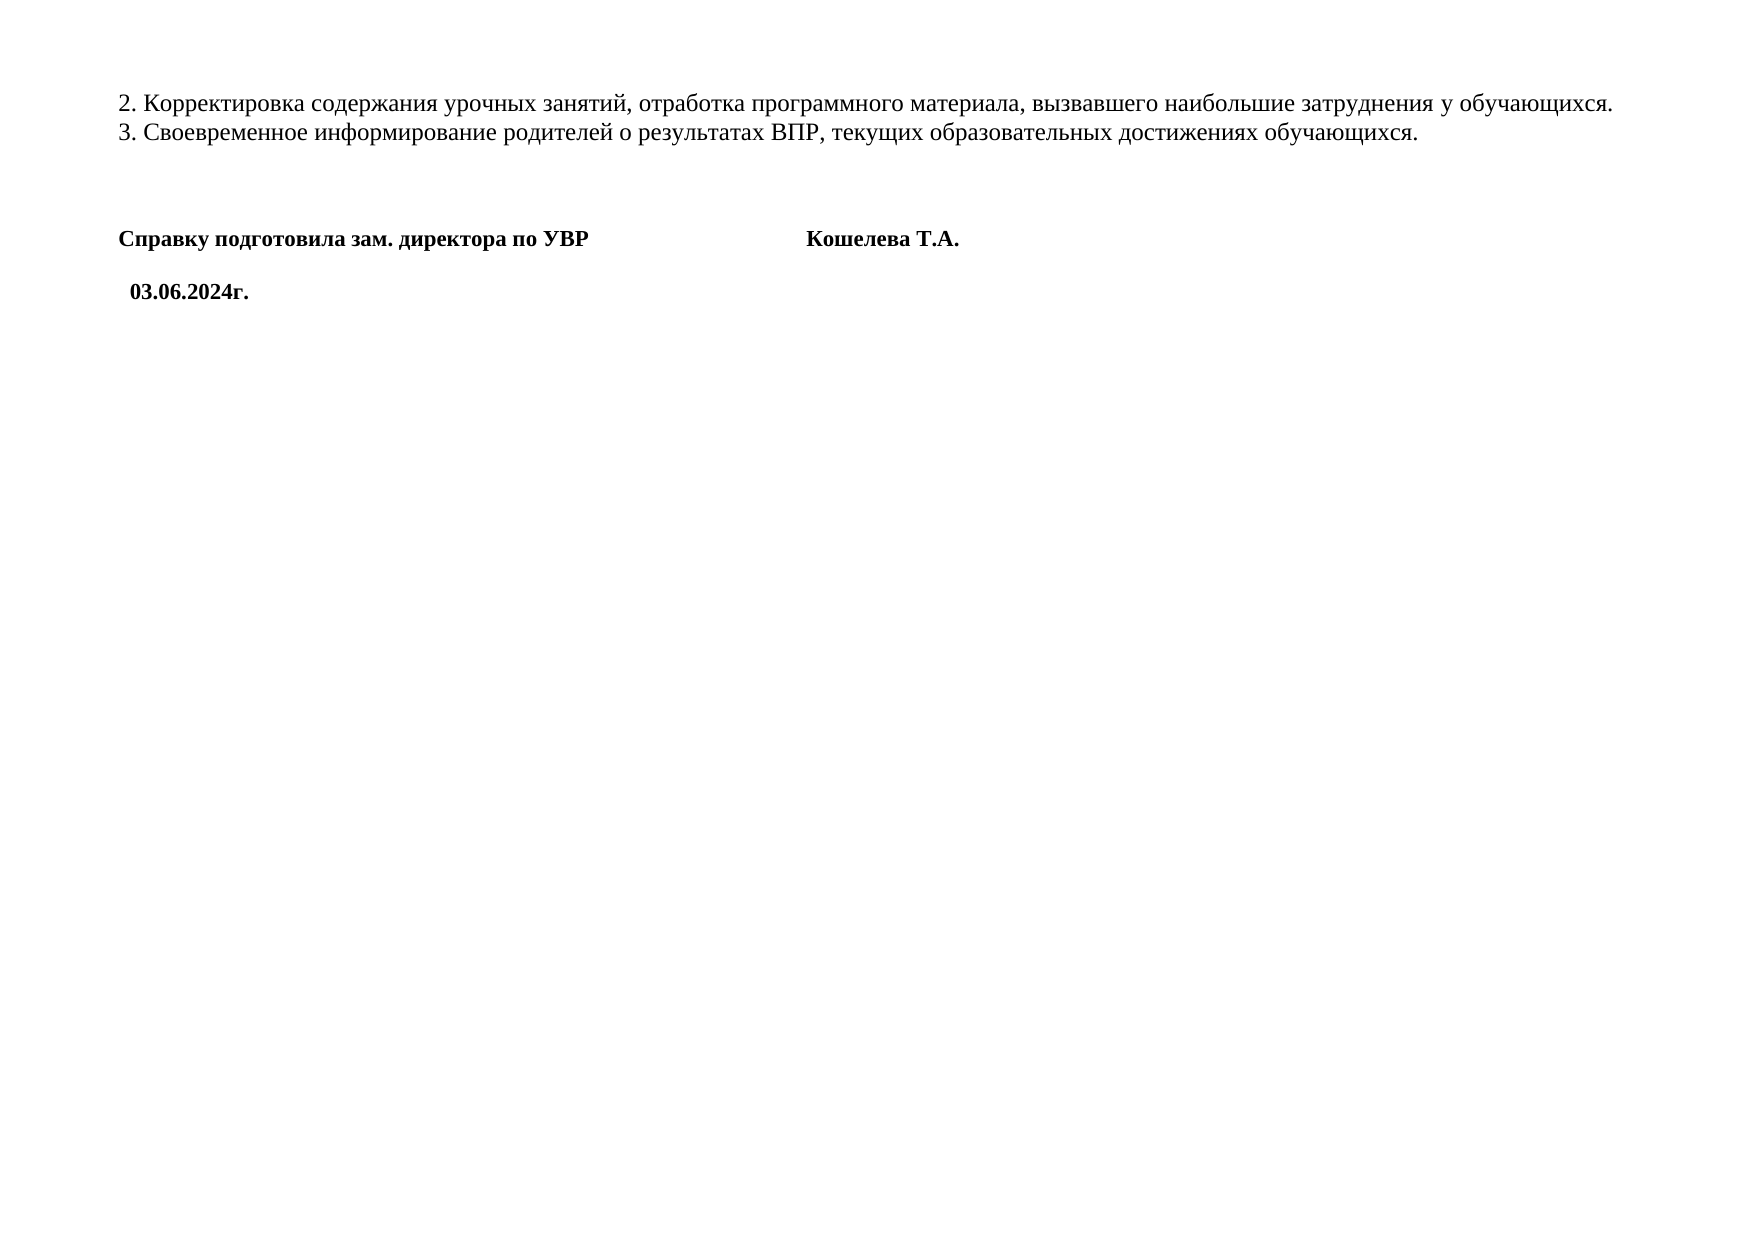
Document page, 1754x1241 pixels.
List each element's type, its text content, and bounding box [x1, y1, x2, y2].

text 3. Своевременное информирование родителей о результатах ВПР, текущих образовательных достижениях обучающихся. [118, 117, 1636, 146]
text 03.06.2024г. [118, 278, 1636, 304]
text 2. Корректировка содержания урочных занятий, отработка программного материала, вызвавшего наибольшие затруднения у обучающихся. [118, 88, 1636, 117]
text Справку подготовила зам. директора по УВР Кошелева Т.А. [118, 225, 1636, 251]
